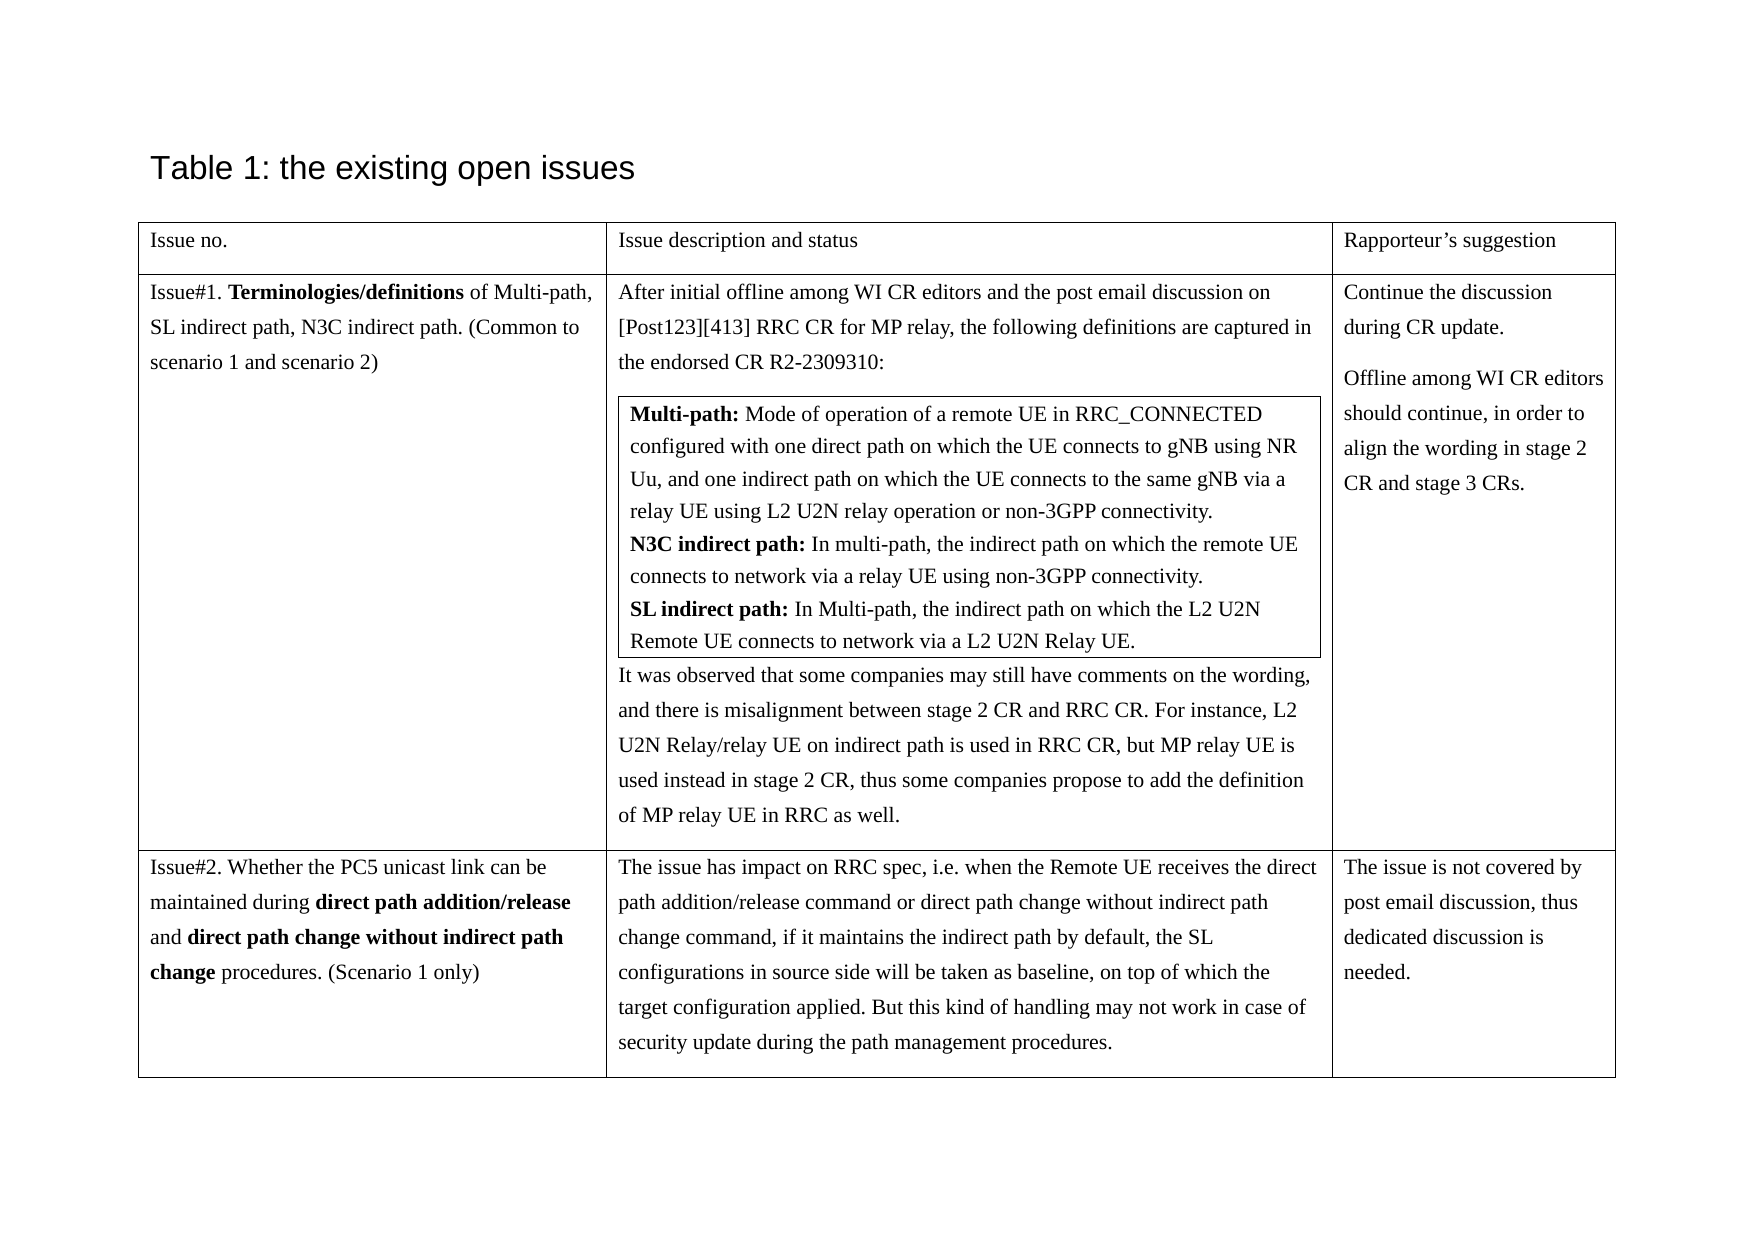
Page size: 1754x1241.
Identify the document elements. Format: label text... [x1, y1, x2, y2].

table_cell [139, 851, 606, 1077]
table_header Issue no. [139, 223, 606, 274]
subtitle Table 1: the existing open issues [150, 135, 1604, 200]
table_header Issue description and status [607, 223, 1332, 274]
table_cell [1333, 851, 1615, 1077]
table_cell Continue the discussion during CR update. Offline among WI CR editors should continue, in order to align the wording in stage 2 CR and stage 3 CRs. [1333, 275, 1615, 849]
table_cell Issue#1. Terminologies/definitions of Multi-path, SL indirect path, N3C indirect path. (Common to scenario 1 and scenario 2) [139, 275, 606, 849]
table_cell After initial offline among WI CR editors and the post email discussion on [Post123][413] RRC CR for MP relay, the following definitions are captured in the endorsed CR R2-2309310: It was observed that some companies may still have comments on the wording, and there is misalignment between stage 2 CR and RRC CR. For instance, L2 U2N Relay/relay UE on indirect path is used in RRC CR, but MP relay UE is used instead in stage 2 CR, thus some companies propose to add the definition of MP relay UE in RRC as well. [607, 275, 1332, 849]
table_header Rapporteur’s suggestion [1333, 223, 1615, 274]
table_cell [607, 851, 1332, 1077]
